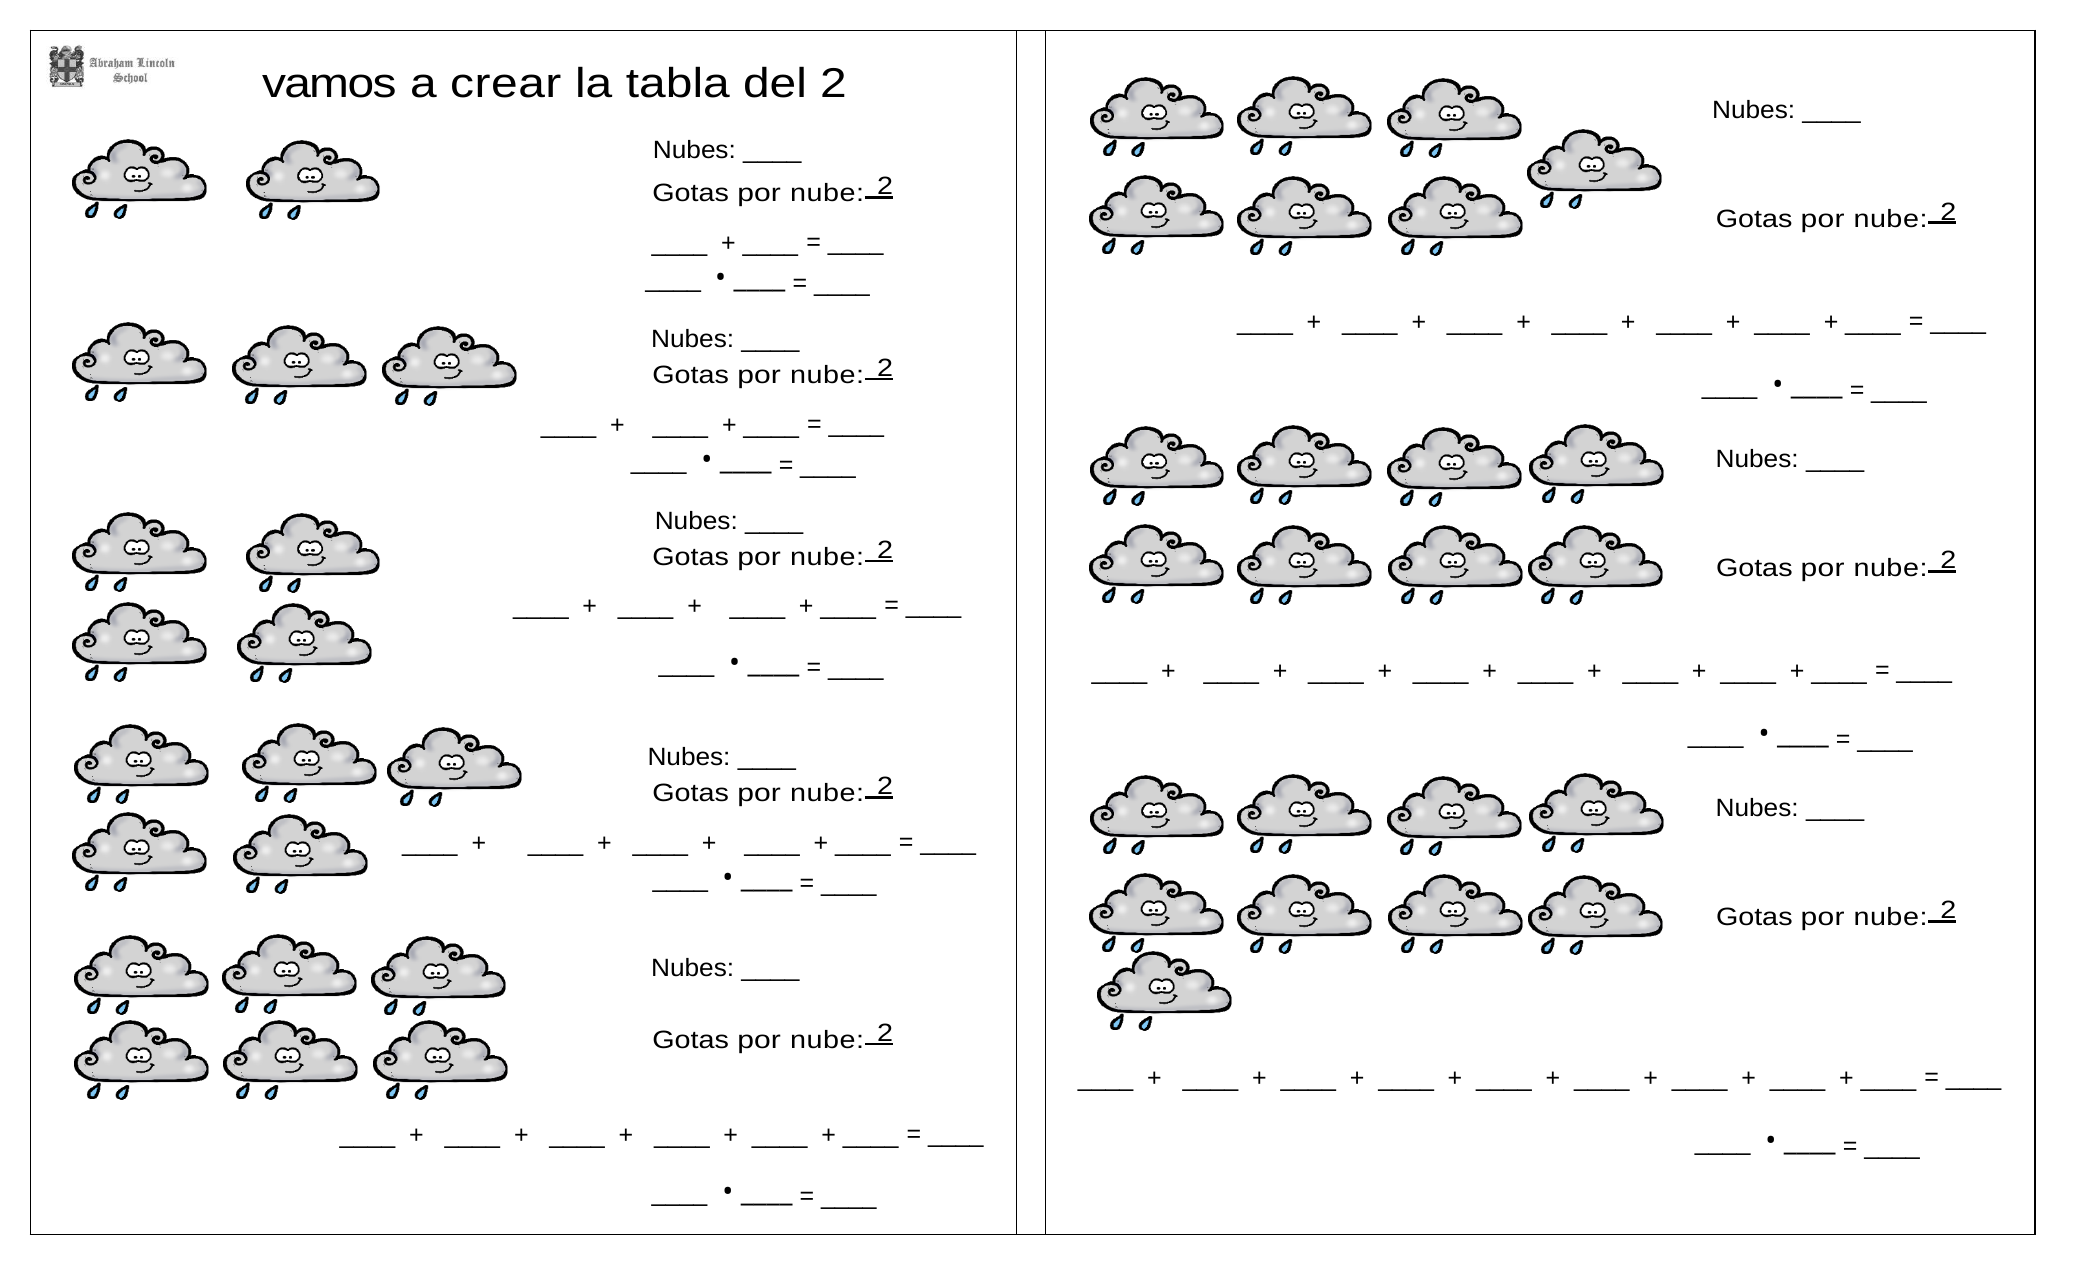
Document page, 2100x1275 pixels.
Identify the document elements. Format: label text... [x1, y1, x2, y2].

picture [228, 322, 369, 410]
picture [1525, 422, 1665, 509]
picture [1525, 771, 1665, 858]
picture [1085, 870, 1374, 1036]
picture [378, 323, 519, 411]
table_header vamos a crear la tabla del 2 Nubes: ____ Gotas por nube: 2 ____ + ____ = ____ ____ • ____ = ____ Nubes: ____ Gotas por nube: 2 ____ + ____ + ____ = ____ ____ • ____ = ____ Nubes: ____ Gotas por nube: 2 ____ + ____ + ____ + ____ = ____ ____ • ____ = ____ Nubes: ____ Gotas por nube: 2 ____ + ____ + ____ + ____ + ____ = ____ ____ • ____ = ____ Nubes: ____ Gotas por nube: 2 ____ + ____ + ____ + ____ + ____ + ____ = ____ ____ • ____ = ____ [31, 31, 1016, 1234]
picture [1086, 423, 1226, 511]
picture [68, 319, 209, 407]
picture [233, 600, 374, 688]
picture [1233, 522, 1374, 610]
picture [230, 811, 370, 899]
picture [367, 933, 509, 1105]
picture [68, 600, 209, 687]
picture [68, 510, 209, 597]
picture [218, 931, 360, 1105]
picture [1233, 771, 1374, 859]
picture [46, 40, 183, 91]
picture [242, 510, 382, 598]
picture [1086, 772, 1226, 860]
picture [1233, 173, 1374, 261]
picture [1383, 75, 1664, 261]
picture [242, 137, 382, 225]
picture [238, 720, 379, 808]
picture [1384, 522, 1665, 610]
table_header [1017, 31, 1045, 1234]
picture [70, 932, 211, 1105]
picture [1384, 871, 1665, 960]
picture [1085, 521, 1226, 609]
picture [1233, 73, 1374, 161]
picture [1086, 74, 1226, 162]
picture [1085, 172, 1226, 260]
table_header Nubes: ____ Gotas por nube: 2 ____ + ____ + ____ + ____ + ____ + ____ + ____ = ____ ____ • ____ = ____ Nubes: ____ Gotas por nube: 2 ____ + ____ + ____ + ____ + ____ + ____ + ____ + ____ = ____ ____ • ____ = ____ Nubes: ____ Gotas por nube: 2 ____ + ____ + ____ + ____ + ____ + ____ + ____ + ____ + ____ = ____ ____ • ____ = ____ [1046, 31, 2034, 1234]
picture [1383, 773, 1524, 861]
picture [68, 137, 209, 224]
picture [1233, 422, 1374, 510]
picture [383, 724, 523, 812]
picture [1383, 424, 1524, 512]
picture [68, 721, 211, 897]
